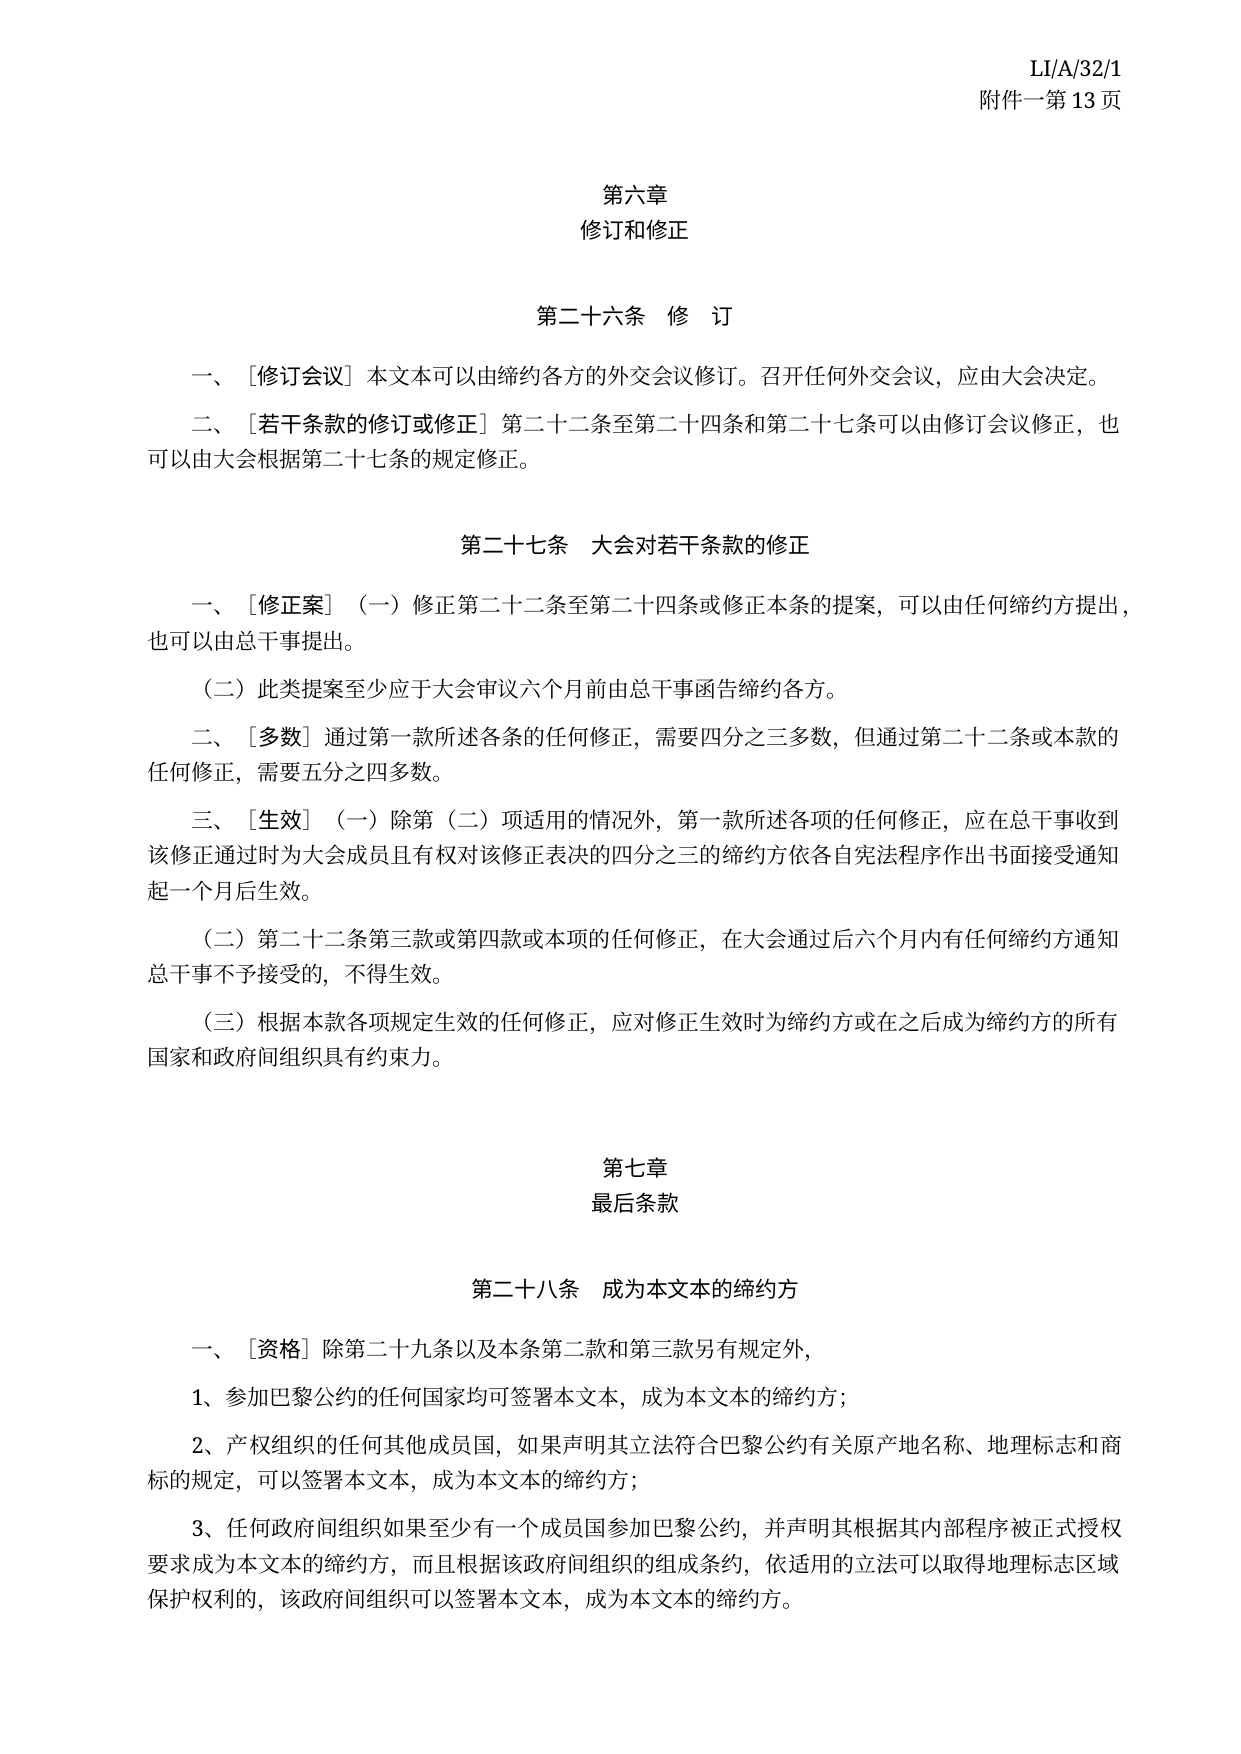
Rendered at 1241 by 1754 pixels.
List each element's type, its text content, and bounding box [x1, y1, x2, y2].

text 三、［生效］（一）除第（二）项适用的情况外，第一款所述各项的任何修正，应在总干事收到该修正通过时为大会成员且有权对该修正表决的四分之三的缔约方依各自宪法程序作出书面接受通知起一个月后生效。 [148, 799, 1122, 905]
text （三）根据本款各项规定生效的任何修正，应对修正生效时为缔约方或在之后成为缔约方的所有国家和政府间组织具有约束力。 [148, 1001, 1122, 1072]
text 一、［修正案］（一）修正第二十二条至第二十四条或修正本条的提案，可以由任何缔约方提出，也可以由总干事提出。 [148, 584, 1122, 655]
text 3、任何政府间组织如果至少有一个成员国参加巴黎公约，并声明其根据其内部程序被正式授权要求成为本文本的缔约方，而且根据该政府间组织的组成条约，依适用的立法可以取得地理标志区域保护权利的，该政府间组织可以签署本文本，成为本文本的缔约方。 [148, 1507, 1122, 1614]
text 第二十七条 大会对若干条款的修正 [148, 524, 1122, 559]
text 1、参加巴黎公约的任何国家均可签署本文本，成为本文本的缔约方； [148, 1376, 1122, 1412]
text 2、产权组织的任何其他成员国，如果声明其立法符合巴黎公约有关原产地名称、地理标志和商标的规定，可以签署本文本，成为本文本的缔约方； [148, 1424, 1122, 1495]
text 第六章 修订和修正 [148, 174, 1122, 245]
text 一、［资格］除第二十九条以及本条第二款和第三款另有规定外， [148, 1328, 1122, 1364]
text （二）第二十二条第三款或第四款或本项的任何修正，在大会通过后六个月内有任何缔约方通知总干事不予接受的，不得生效。 [148, 918, 1122, 989]
text 二、［若干条款的修订或修正］第二十二条至第二十四条和第二十七条可以由修订会议修正，也可以由大会根据第二十七条的规定修正。 [148, 403, 1122, 474]
text 第七章 最后条款 [148, 1147, 1122, 1218]
text 二、［多数］通过第一款所述各条的任何修正，需要四分之三多数，但通过第二十二条或本款的任何修正，需要五分之四多数。 [148, 716, 1122, 787]
text 第二十六条 修 订 [148, 295, 1122, 330]
text 一、［修订会议］本文本可以由缔约各方的外交会议修订。召开任何外交会议，应由大会决定。 [148, 355, 1122, 391]
text 第二十八条 成为本文本的缔约方 [148, 1268, 1122, 1303]
text （二）此类提案至少应于大会审议六个月前由总干事函告缔约各方。 [148, 668, 1122, 703]
